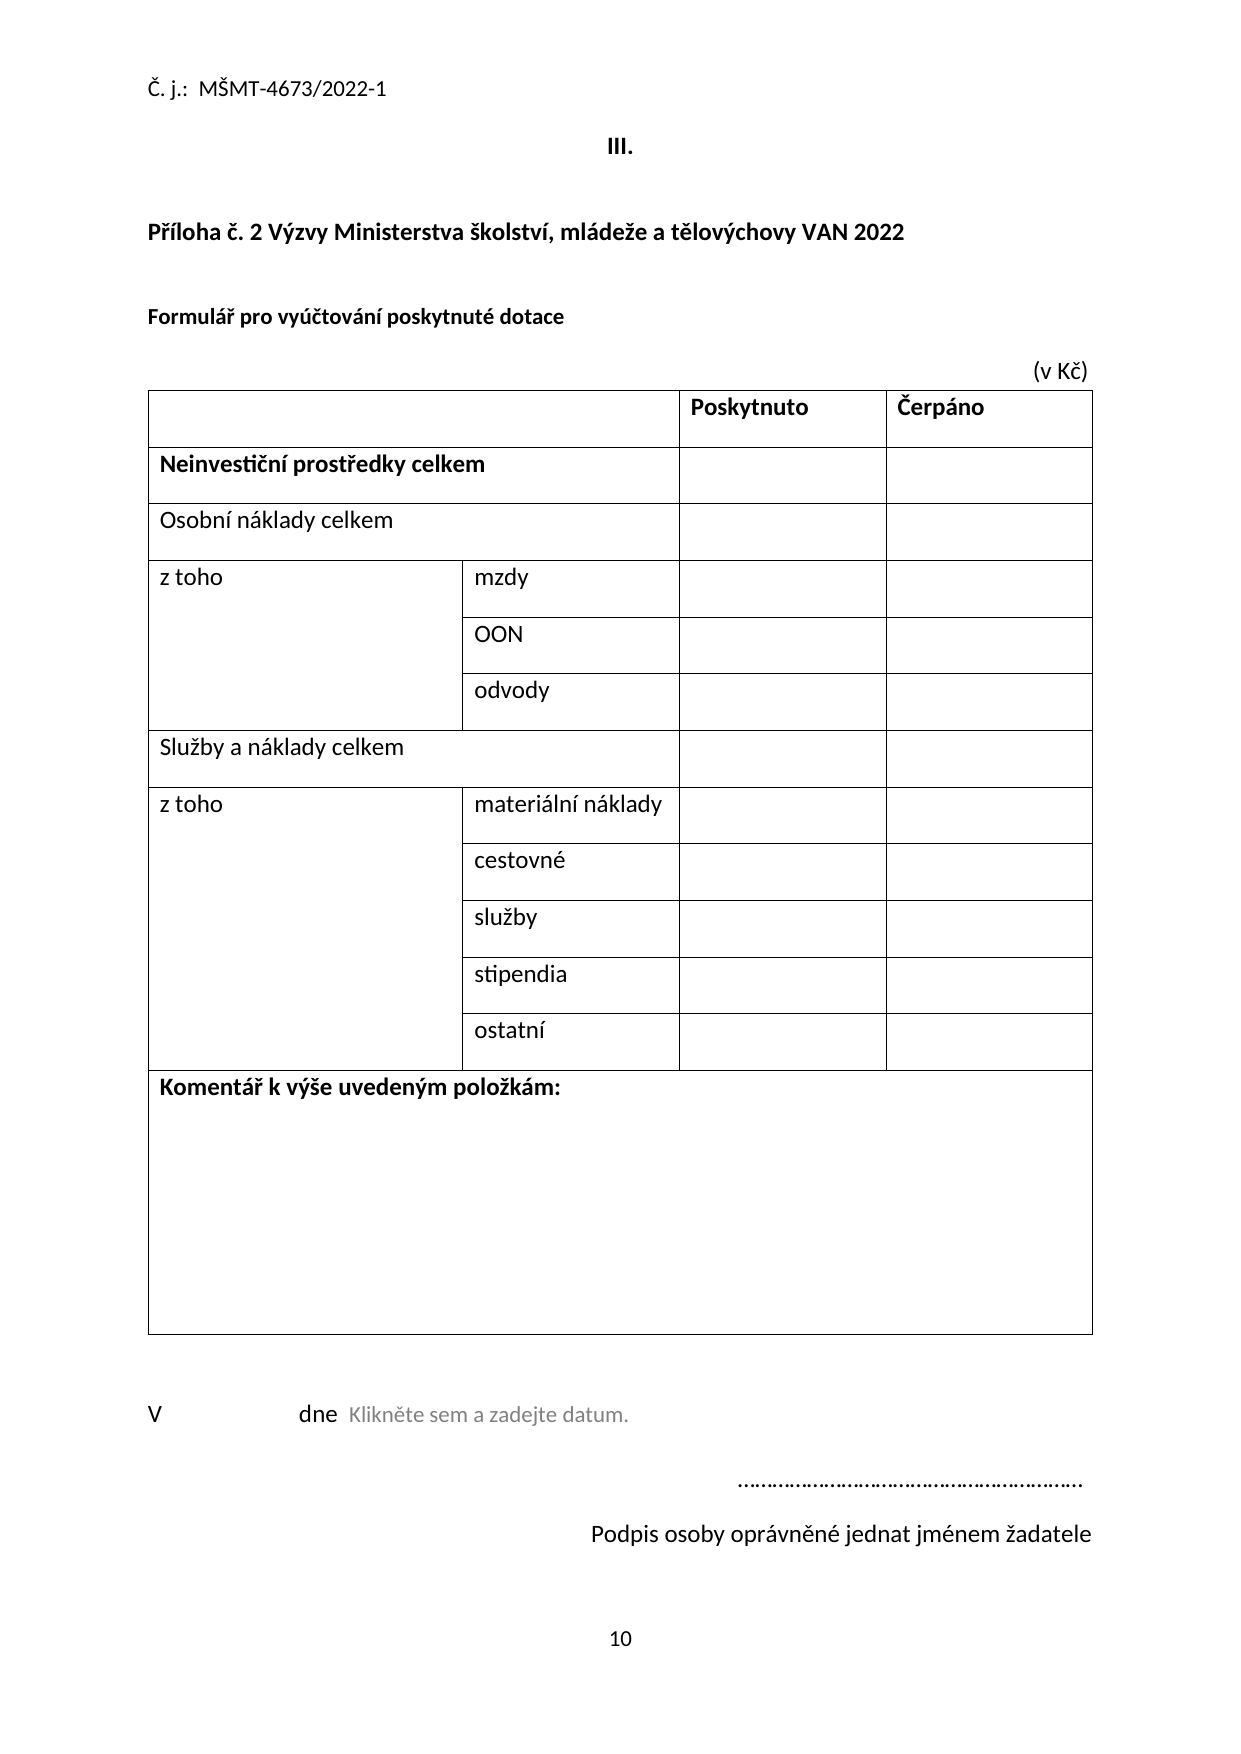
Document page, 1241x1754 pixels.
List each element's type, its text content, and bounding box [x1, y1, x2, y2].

table_cell mzdy [463, 561, 679, 617]
table_cell [680, 731, 886, 787]
table_cell [887, 788, 1092, 843]
table_cell [680, 901, 886, 957]
table_cell [887, 504, 1092, 560]
text Formulář pro vyúčtování poskytnuté dotace [148, 302, 1092, 330]
table_cell [680, 561, 886, 617]
table_cell z toho [149, 561, 462, 730]
table_cell [887, 674, 1092, 730]
text …………………………………………………… [148, 1463, 1092, 1493]
table_cell [680, 674, 886, 730]
table_cell [887, 1014, 1092, 1070]
table_cell [680, 958, 886, 1013]
table_header Čerpáno [887, 391, 1092, 447]
table_cell [887, 731, 1092, 787]
table_cell [887, 958, 1092, 1013]
table_cell OON [463, 618, 679, 673]
table_cell [887, 844, 1092, 900]
table_cell [680, 504, 886, 560]
table_cell [887, 901, 1092, 957]
table_cell odvody [463, 674, 679, 730]
table_cell [680, 448, 886, 503]
table_cell služby [463, 901, 679, 957]
text (v Kč) [959, 355, 1092, 386]
table_cell Služby a náklady celkem [149, 731, 679, 787]
text Podpis osoby oprávněné jednat jménem žadatele [516, 1519, 1092, 1549]
table_cell z toho [149, 788, 462, 1070]
text Příloha č. 2 Výzvy Ministerstva školství, mládeže a tělovýchovy VAN 2022 [148, 216, 1092, 246]
table_cell [887, 618, 1092, 673]
table_cell Neinvestiční prostředky celkem [149, 448, 679, 503]
text V dne [148, 1399, 1092, 1429]
table_cell [680, 844, 886, 900]
table_cell [680, 788, 886, 843]
table_cell [887, 561, 1092, 617]
table_cell ostatní [463, 1014, 679, 1070]
table_cell [680, 1014, 886, 1070]
table_cell [680, 618, 886, 673]
table_header Poskytnuto [680, 391, 886, 447]
table_cell Komentář k výše uvedeným položkám: [149, 1071, 1092, 1333]
table_header [149, 391, 679, 447]
table_cell cestovné [463, 844, 679, 900]
table_cell Osobní náklady celkem [149, 504, 679, 560]
table_cell materiální náklady [463, 788, 679, 843]
table_cell [887, 448, 1092, 503]
table_cell stipendia [463, 958, 679, 1013]
